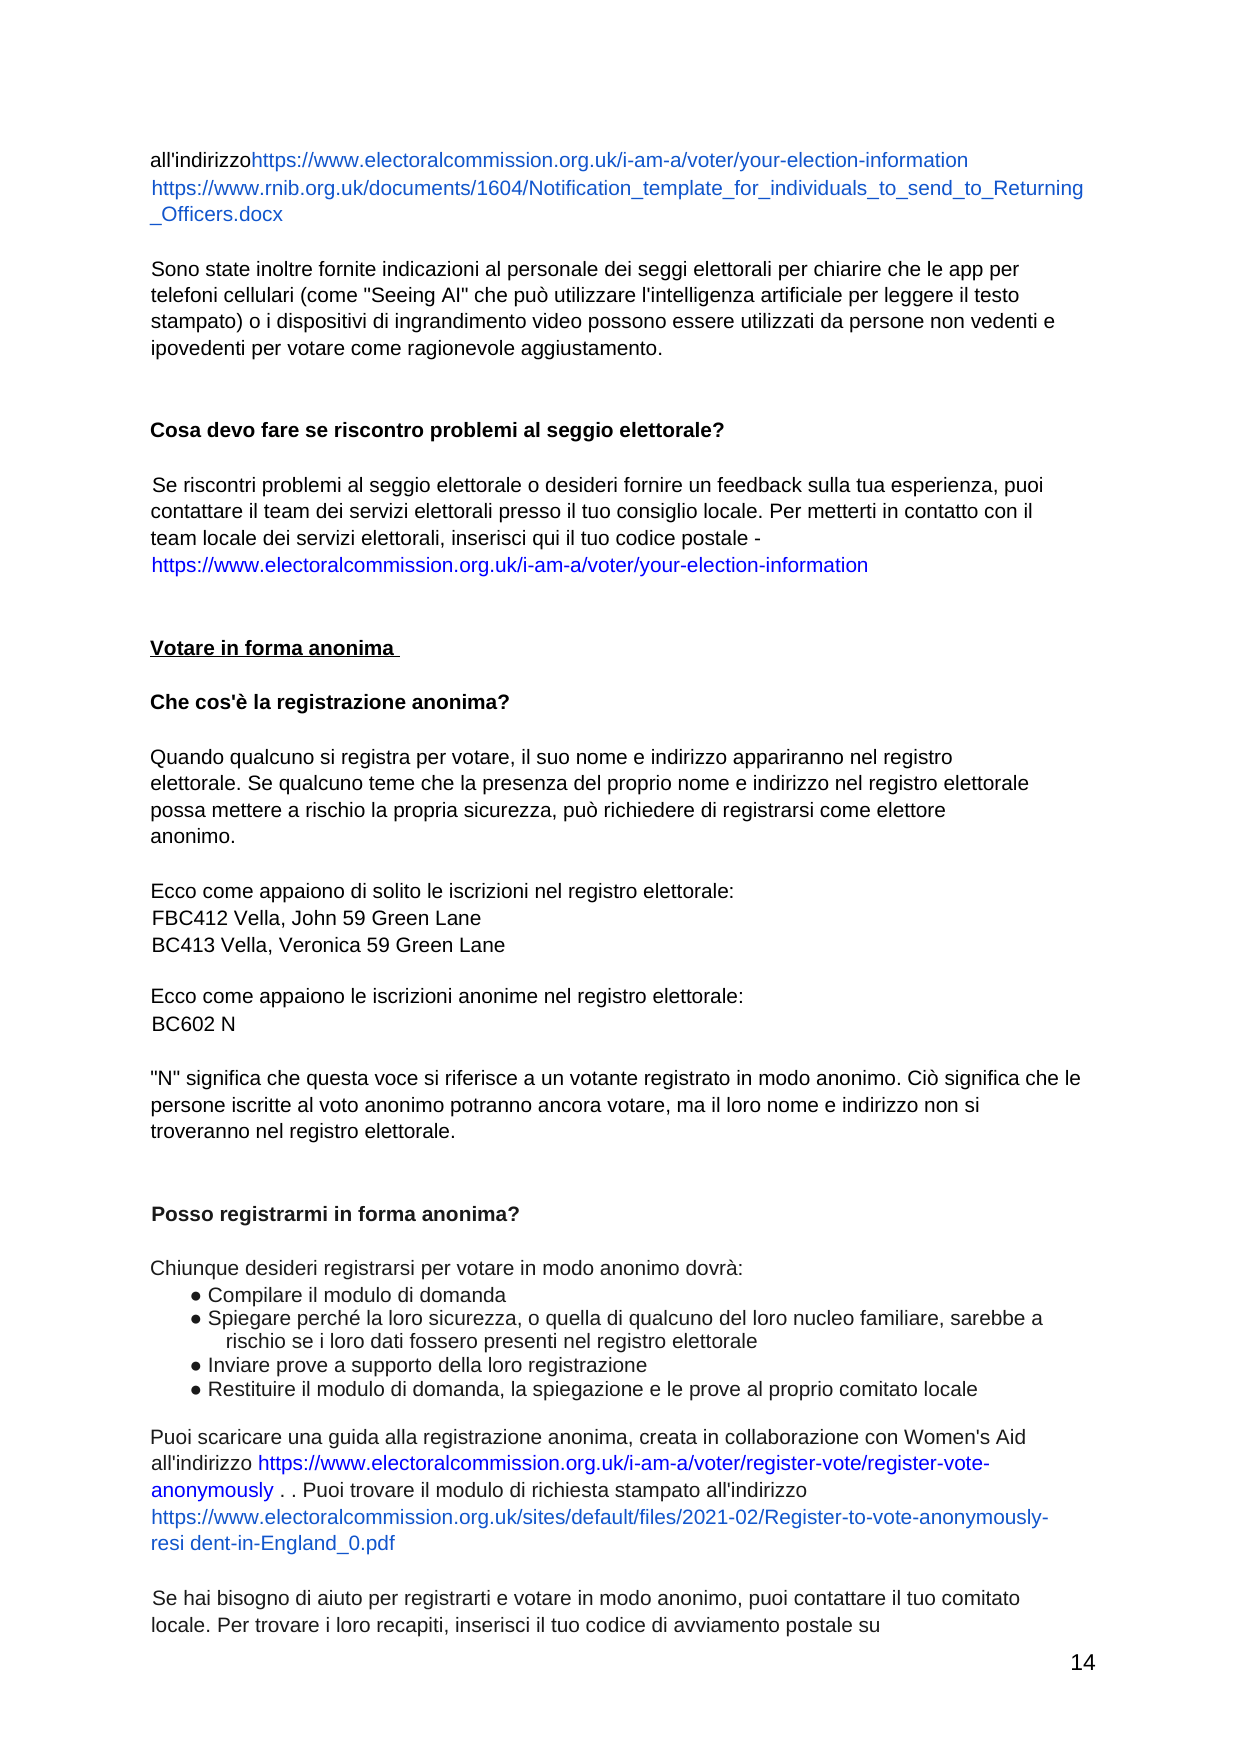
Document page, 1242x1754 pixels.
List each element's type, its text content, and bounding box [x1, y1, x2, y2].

text ● Inviare prove a supporto della loro registrazione [189, 1353, 1096, 1377]
text https://www.rnib.org.uk/documents/1604/Notification_template_for_individuals_to_send_to_Returning _Officers.docx [150, 175, 1086, 226]
text Puoi scaricare una guida alla registrazione anonima, creata in collaborazione con Women's Aid all'indirizzo https://www.electoralcommission.org.uk/i-am-a/voter/register-vote/register-vote-anonymously . . Puoi trovare il modulo di richiesta stampato all'indirizzo [150, 1425, 1061, 1501]
text "N" significa che questa voce si riferisce a un votante registrato in modo anonimo. Ciò significa che le persone iscritte al voto anonimo potranno ancora votare, ma il loro nome e indirizzo non si troveranno nel registro elettorale. [150, 1066, 1083, 1143]
text Cosa devo fare se riscontro problemi al seggio elettorale? [150, 418, 1096, 442]
text ● Spiegare perché la loro sicurezza, o quella di qualcuno del loro nucleo familiare, sarebbe a rischio se i loro dati fossero presenti nel registro elettorale [189, 1307, 1074, 1353]
text Se riscontri problemi al seggio elettorale o desideri fornire un feedback sulla tua esperienza, puoi contattare il team dei servizi elettorali presso il tuo consiglio locale. Per metterti in contatto con il team locale dei servizi elettorali, inserisci qui il tuo codice postale - [150, 473, 1055, 549]
text Ecco come appaiono di solito le iscrizioni nel registro elettorale: [150, 879, 1096, 903]
text https://www.electoralcommission.org.uk/sites/default/files/2021-02/Register-to-vote-anonymously-resi dent-in-England_0.pdf [151, 1505, 1082, 1555]
text ● Restituire il modulo di domanda, la spiegazione e le prove al proprio comitato locale [189, 1377, 1096, 1401]
text https://www.electoralcommission.org.uk/i-am-a/voter/your-election-information [151, 553, 1096, 577]
text BC413 Vella, Veronica 59 Green Lane [151, 933, 1096, 957]
text FBC412 Vella, John 59 Green Lane [152, 906, 1096, 930]
text Sono state inoltre fornite indicazioni al personale dei seggi elettorali per chiarire che le app per telefoni cellulari (come "Seeing AI" che può utilizzare l'intelligenza artificiale per leggere il testo stampato) o i dispositivi di ingrandimento video possono essere utilizzati da persone non vedenti e ipovedenti per votare come ragionevole aggiustamento. [151, 257, 1072, 360]
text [150, 148, 1073, 172]
text Chiunque desideri registrarsi per votare in modo anonimo dovrà: [150, 1256, 1096, 1280]
text Se hai bisogno di aiuto per registrarti e votare in modo anonimo, puoi contattare il tuo comitato locale. Per trovare i loro recapiti, inserisci il tuo codice di avviamento postale su [151, 1586, 1036, 1636]
text Posso registrarmi in forma anonima? [151, 1201, 1096, 1225]
text ● Compilare il modulo di domanda [189, 1283, 1096, 1307]
text Quando qualcuno si registra per votare, il suo nome e indirizzo appariranno nel registro elettorale. Se qualcuno teme che la presenza del proprio nome e indirizzo nel registro elettorale possa mettere a rischio la propria sicurezza, può richiedere di registrarsi come elettore anonimo. [150, 745, 1032, 848]
text Votare in forma anonima [150, 635, 1096, 659]
text Che cos'è la registrazione anonima? [150, 690, 1096, 714]
text Ecco come appaiono le iscrizioni anonime nel registro elettorale: [150, 984, 1096, 1008]
text BC602 N [151, 1011, 1096, 1035]
